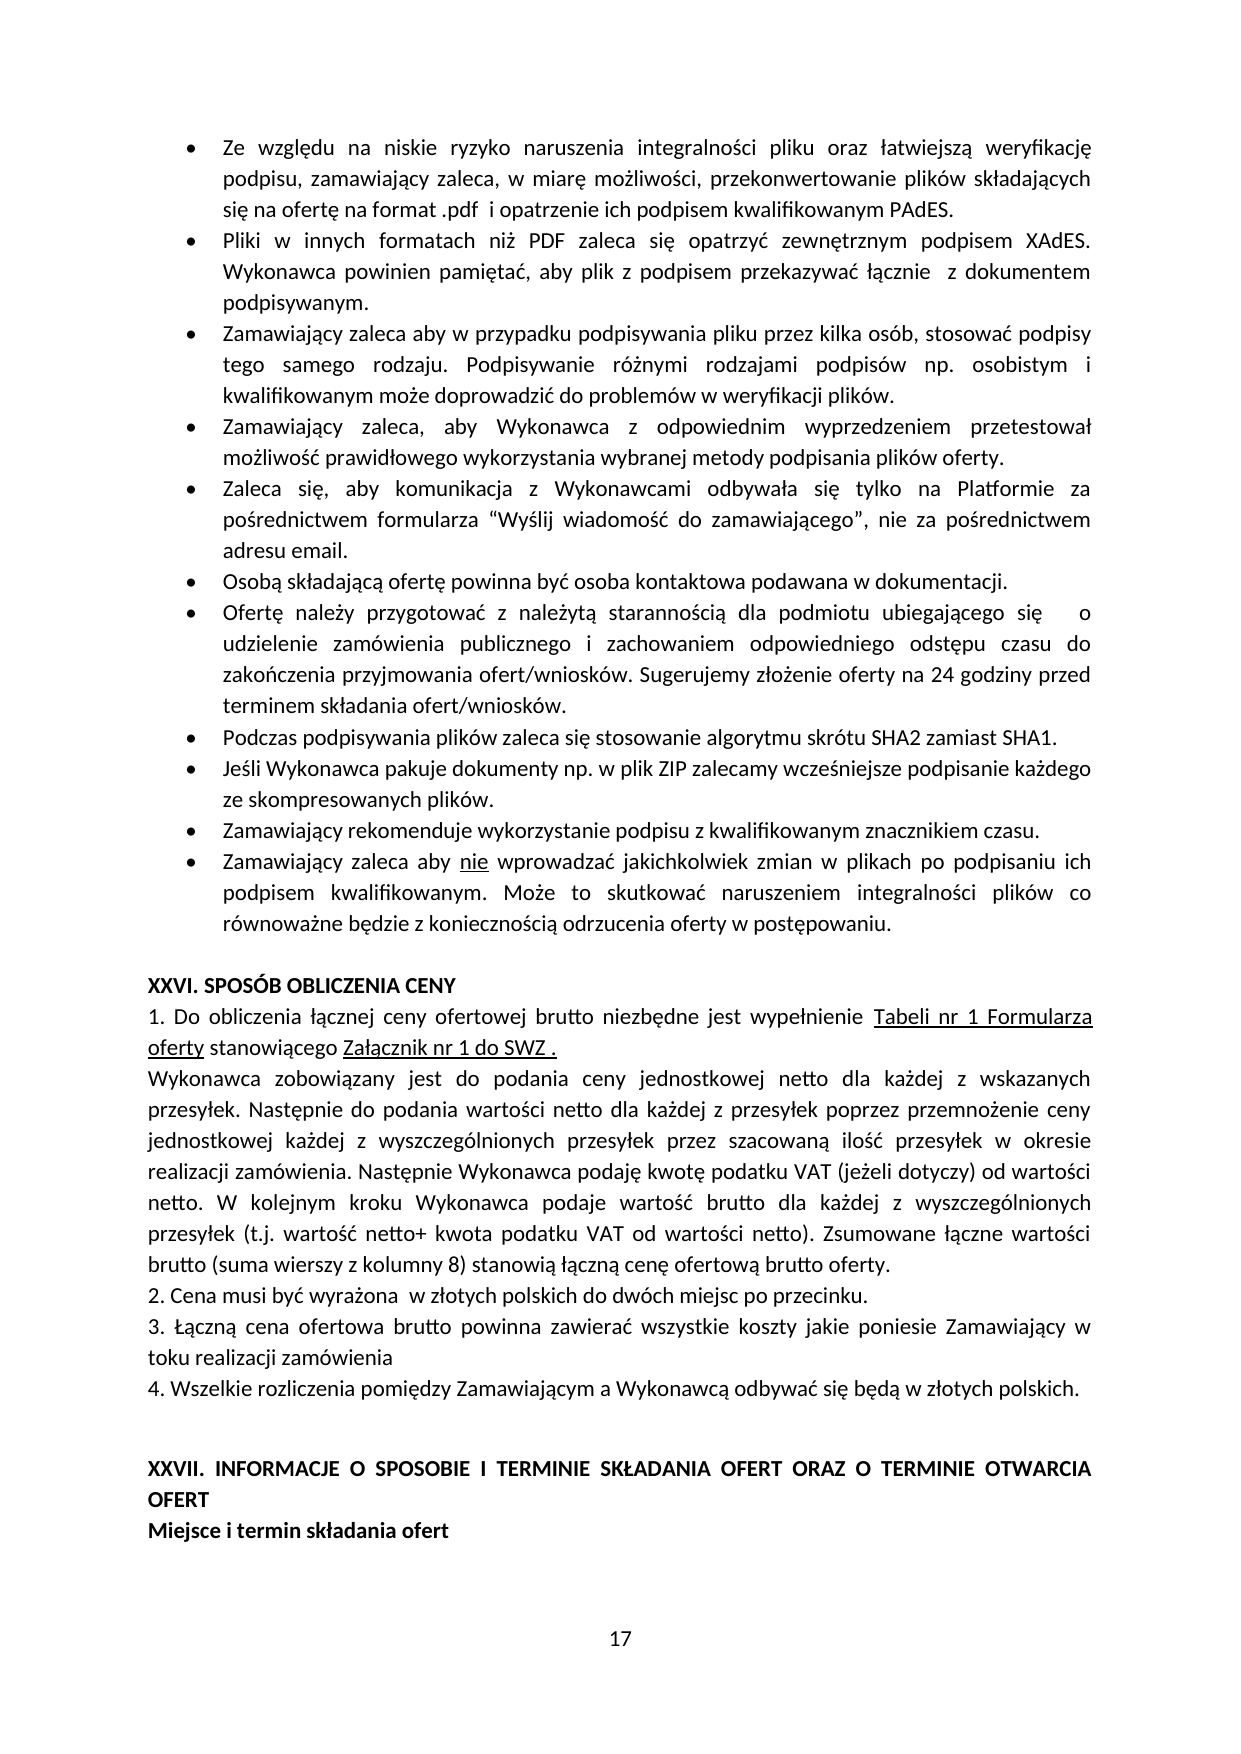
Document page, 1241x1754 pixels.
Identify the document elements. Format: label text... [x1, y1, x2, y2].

list Zamawiający zaleca, aby Wykonawca z odpowiednim wyprzedzeniem przetestował możliwość prawidłowego wykorzystania wybranej metody podpisania plików oferty. [185, 412, 1093, 471]
list Zamawiający rekomenduje wykorzystanie podpisu z kwalifikowanym znacznikiem czasu. [185, 816, 1093, 844]
text XXVI. SPOSÓB OBLICZENIA CENY [148, 971, 1093, 999]
list Ofertę należy przygotować z należytą starannością dla podmiotu ubiegającego się o udzielenie zamówienia publicznego i zachowaniem odpowiedniego odstępu czasu do zakończenia przyjmowania ofert/wniosków. Sugerujemy złożenie oferty na 24 godziny przed terminem składania ofert/wniosków. [185, 598, 1093, 720]
text Wykonawca zobowiązany jest do podania ceny jednostkowej netto dla każdej z wskazanych przesyłek. Następnie do podania wartości netto dla każdej z przesyłek poprzez przemnożenie ceny jednostkowej każdej z wyszczególnionych przesyłek przez szacowaną ilość przesyłek w okresie realizacji zamówienia. Następnie Wykonawca podaję kwotę podatku VAT (jeżeli dotyczy) od wartości netto. W kolejnym kroku Wykonawca podaje wartość brutto dla każdej z wyszczególnionych przesyłek (t.j. wartość netto+ kwota podatku VAT od wartości netto). Zsumowane łączne wartości brutto (suma wierszy z kolumny 8) stanowią łączną cenę ofertową brutto oferty. [148, 1064, 1093, 1278]
list Podczas podpisywania plików zaleca się stosowanie algorytmu skrótu SHA2 zamiast SHA1. [185, 723, 1093, 751]
list Zamawiający zaleca aby w przypadku podpisywania pliku przez kilka osób, stosować podpisy tego samego rodzaju. Podpisywanie różnymi rodzajami podpisów np. osobistym i kwalifikowanym może doprowadzić do problemów w weryfikacji plików. [185, 319, 1093, 409]
list Ze względu na niskie ryzyko naruszenia integralności pliku oraz łatwiejszą weryfikację podpisu, zamawiający zaleca, w miarę możliwości, przekonwertowanie plików składających się na ofertę na format .pdf i opatrzenie ich podpisem kwalifikowanym PAdES. [185, 133, 1093, 223]
text XXVII. INFORMACJE O SPOSOBIE I TERMINIE SKŁADANIA OFERT ORAZ O TERMINIE OTWARCIA OFERT [148, 1454, 1093, 1513]
text 2. Cena musi być wyrażona w złotych polskich do dwóch miejsc po przecinku. [148, 1281, 1093, 1309]
list Zamawiający zaleca aby nie wprowadzać jakichkolwiek zmian w plikach po podpisaniu ich podpisem kwalifikowanym. Może to skutkować naruszeniem integralności plików co równoważne będzie z koniecznością odrzucenia oferty w postępowaniu. [185, 847, 1093, 937]
text Miejsce i termin składania ofert [148, 1516, 1093, 1544]
list Pliki w innych formatach niż PDF zaleca się opatrzyć zewnętrznym podpisem XAdES. Wykonawca powinien pamiętać, aby plik z podpisem przekazywać łącznie z dokumentem podpisywanym. [185, 226, 1093, 316]
list Jeśli Wykonawca pakuje dokumenty np. w plik ZIP zalecamy wcześniejsze podpisanie każdego ze skompresowanych plików. [185, 754, 1093, 813]
list Zaleca się, aby komunikacja z Wykonawcami odbywała się tylko na Platformie za pośrednictwem formularza “Wyślij wiadomość do zamawiającego”, nie za pośrednictwem adresu email. [185, 474, 1093, 564]
list Osobą składającą ofertę powinna być osoba kontaktowa podawana w dokumentacji. [185, 567, 1093, 596]
text 3. Łączną cena ofertowa brutto powinna zawierać wszystkie koszty jakie poniesie Zamawiający w toku realizacji zamówienia [148, 1312, 1093, 1372]
text 4. Wszelkie rozliczenia pomiędzy Zamawiającym a Wykonawcą odbywać się będą w złotych polskich. [148, 1374, 1093, 1403]
text 1. Do obliczenia łącznej ceny ofertowej brutto niezbędne jest wypełnienie Tabeli nr 1 Formularza oferty stanowiącego Załącznik nr 1 do SWZ . [148, 1002, 1093, 1061]
